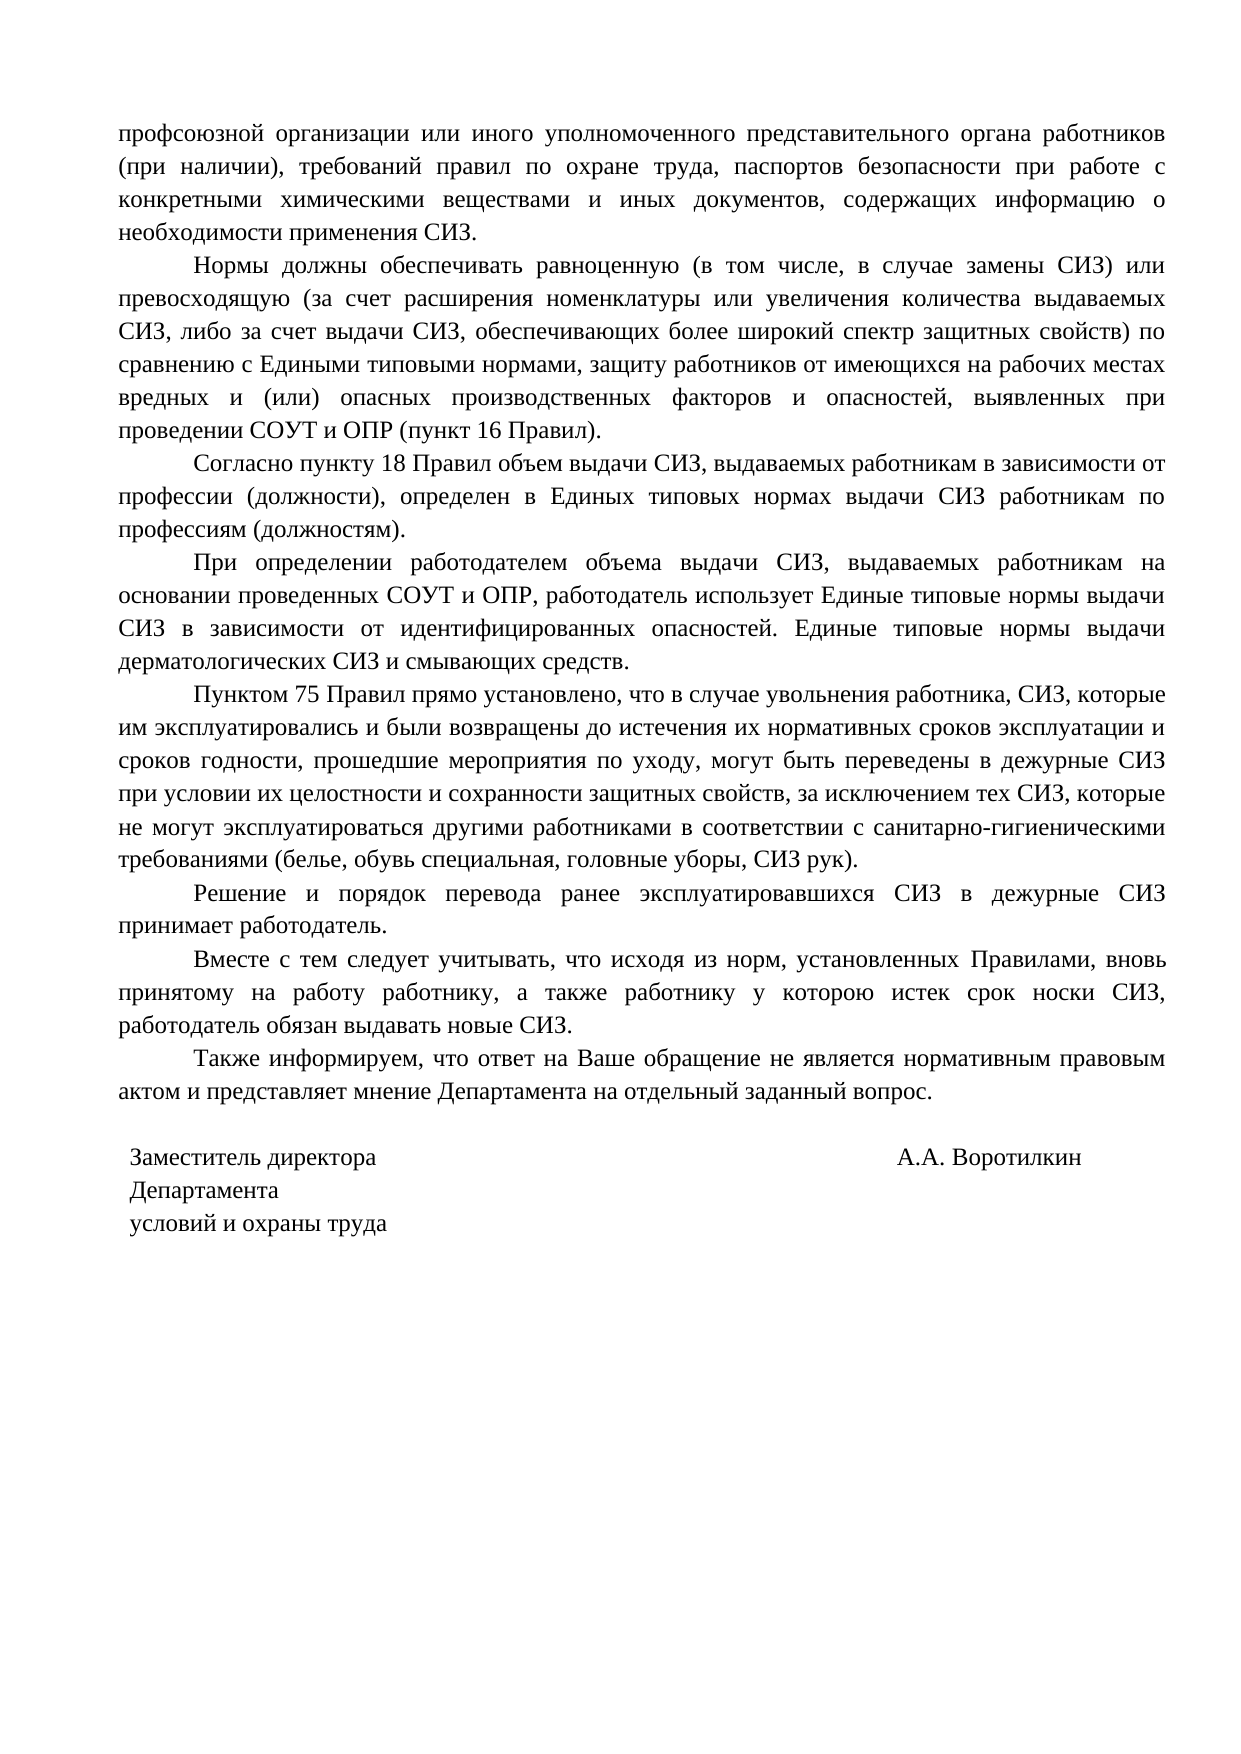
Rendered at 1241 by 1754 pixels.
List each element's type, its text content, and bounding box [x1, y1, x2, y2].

text Пунктом 75 Правил прямо установлено, что в случае увольнения работника, СИЗ, которые им эксплуатировались и были возвращены до истечения их нормативных сроков эксплуатации и сроков годности, прошедшие мероприятия по уходу, могут быть переведены в дежурные СИЗ при условии их целостности и сохранности защитных свойств, за исключением тех СИЗ, которые не могут эксплуатироваться другими работниками в соответствии с санитарно-гигиеническими требованиями (белье, обувь специальная, головные уборы, СИЗ рук). [118, 679, 1167, 873]
text При определении работодателем объема выдачи СИЗ, выдаваемых работникам на основании проведенных СОУТ и ОПР, работодатель использует Единые типовые нормы выдачи СИЗ в зависимости от идентифицированных опасностей. Единые типовые нормы выдачи дерматологических СИЗ и смывающих средств. [118, 547, 1167, 675]
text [118, 118, 1167, 246]
text Согласно пункту 18 Правил объем выдачи СИЗ, выдаваемых работникам в зависимости от профессии (должности), определен в Единых типовых нормах выдачи СИЗ работникам по профессиям (должностям). [118, 448, 1167, 543]
text Вместе с тем следует учитывать, что исходя из норм, установленных Правилами, вновь принятому на работу работнику, а также работнику у которою истек срок носки СИЗ, работодатель обязан выдавать новые СИЗ. [118, 944, 1167, 1038]
text Нормы должны обеспечивать равноценную (в том числе, в случае замены СИЗ) или превосходящую (за счет расширения номенклатуры или увеличения количества выдаваемых СИЗ, либо за счет выдачи СИЗ, обеспечивающих более широкий спектр защитных свойств) по сравнению с Едиными типовыми нормами, защиту работников от имеющихся на рабочих местах вредных и (или) опасных производственных факторов и опасностей, выявленных при проведении СОУТ и ОПР (пункт 16 Правил). [118, 250, 1167, 444]
text Также информируем, что ответ на Ваше обращение не является нормативным правовым актом и представляет мнение Департамента на отдельный заданный вопрос. [118, 1043, 1167, 1104]
table_header А.А. Воротилкин [786, 1142, 1093, 1240]
text Решение и порядок перевода ранее эксплуатировавшихся СИЗ в дежурные СИЗ принимает работодатель. [118, 878, 1167, 939]
table_header Заместитель директора Департамента условий и охраны труда [118, 1142, 786, 1240]
